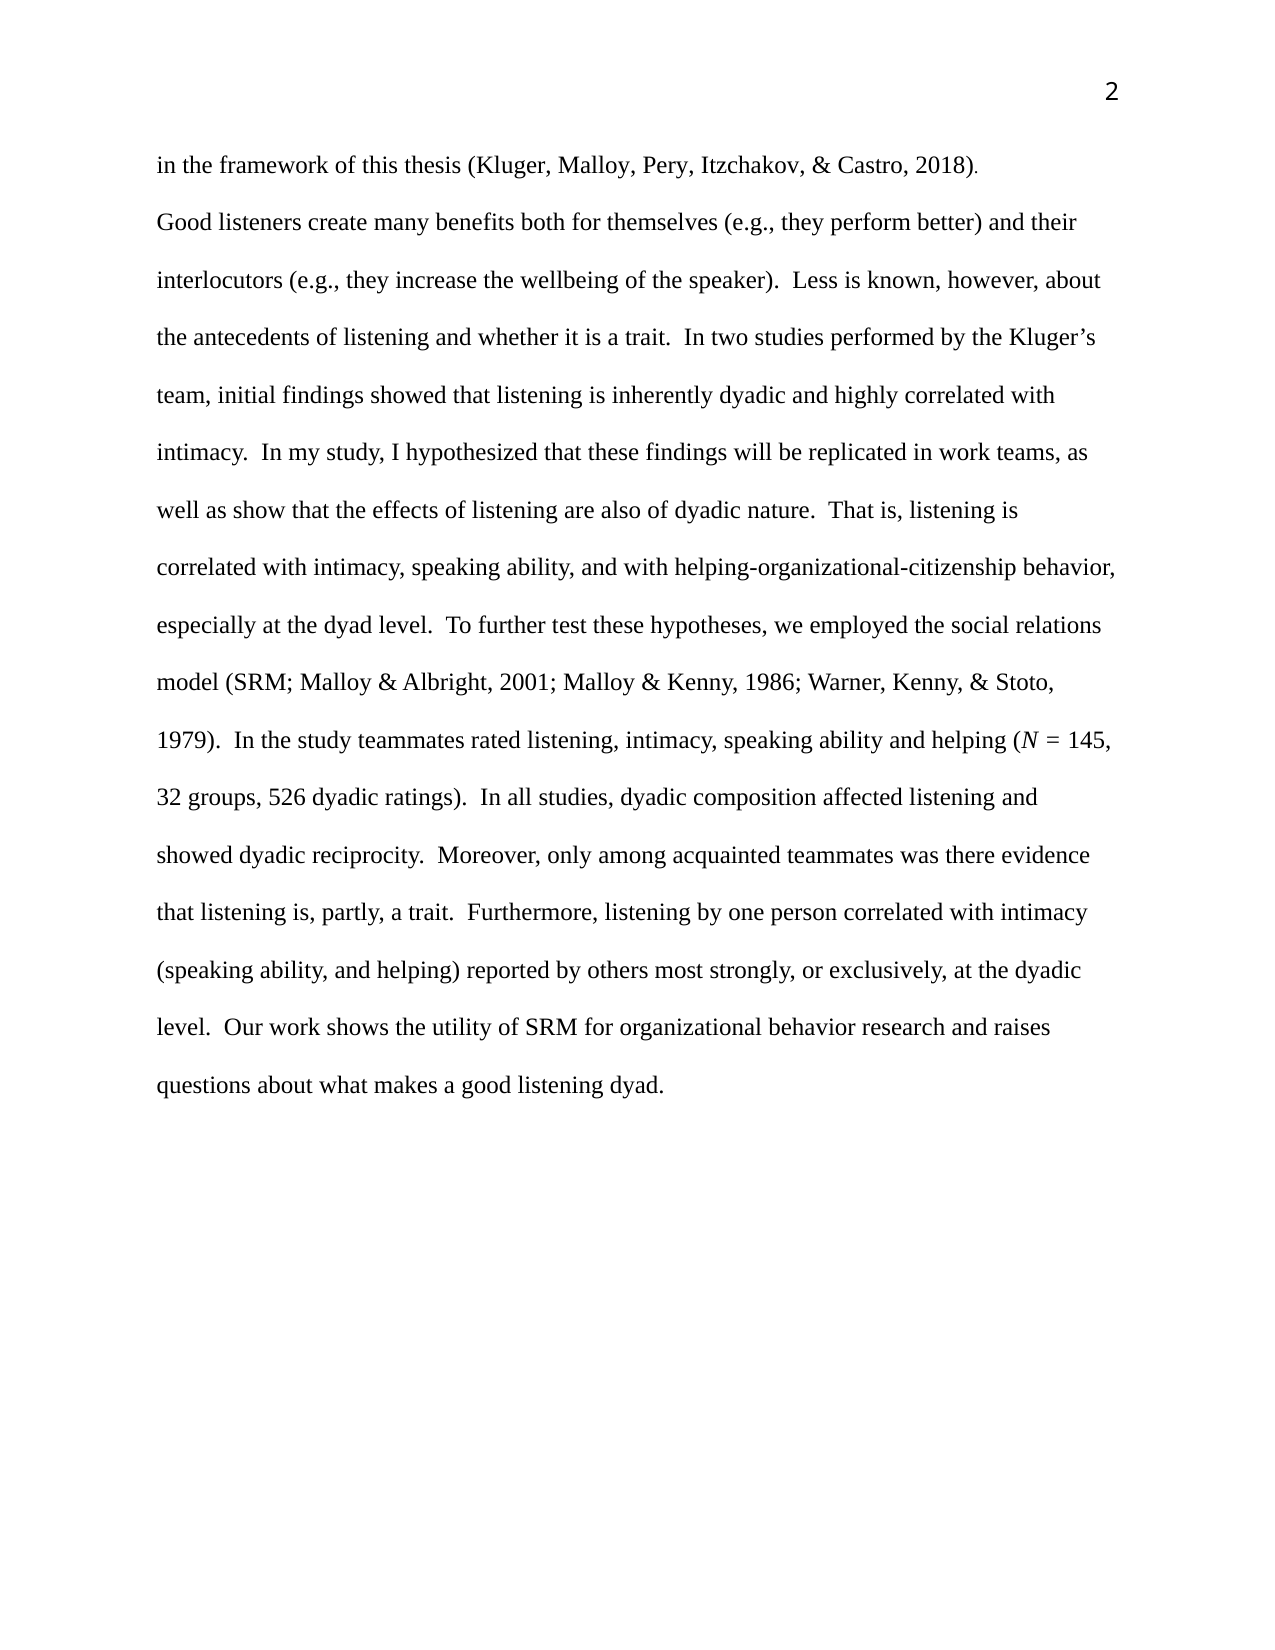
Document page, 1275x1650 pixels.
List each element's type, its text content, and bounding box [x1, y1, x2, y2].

text Good listeners create many benefits both for themselves (e.g., they perform better) and their interlocutors (e.g., they increase the wellbeing of the speaker). Less is known, however, about the antecedents of listening and whether it is a trait. In two studies performed by the Kluger’s team, initial findings showed that listening is inherently dyadic and highly correlated with intimacy. In my study, I hypothesized that these findings will be replicated in work teams, as well as show that the effects of listening are also of dyadic nature. That is, listening is correlated with intimacy, speaking ability, and with helping-organizational-citizenship behavior, especially at the dyad level. To further test these hypotheses, we employed the social relations model (SRM; Malloy & Albright, 2001; Malloy & Kenny, 1986; Warner, Kenny, & Stoto, 1979). In the study teammates rated listening, intimacy, speaking ability and helping (N = 145, 32 groups, 526 dyadic ratings). In all studies, dyadic composition affected listening and showed dyadic reciprocity. Moreover, only among acquainted teammates was there evidence that listening is, partly, a trait. Furthermore, listening by one person correlated with intimacy (speaking ability, and helping) reported by others most strongly, or exclusively, at the dyadic level. Our work shows the utility of SRM for organizational behavior research and raises questions about what makes a good listening dyad. [156, 207, 1119, 1099]
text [156, 150, 1119, 179]
